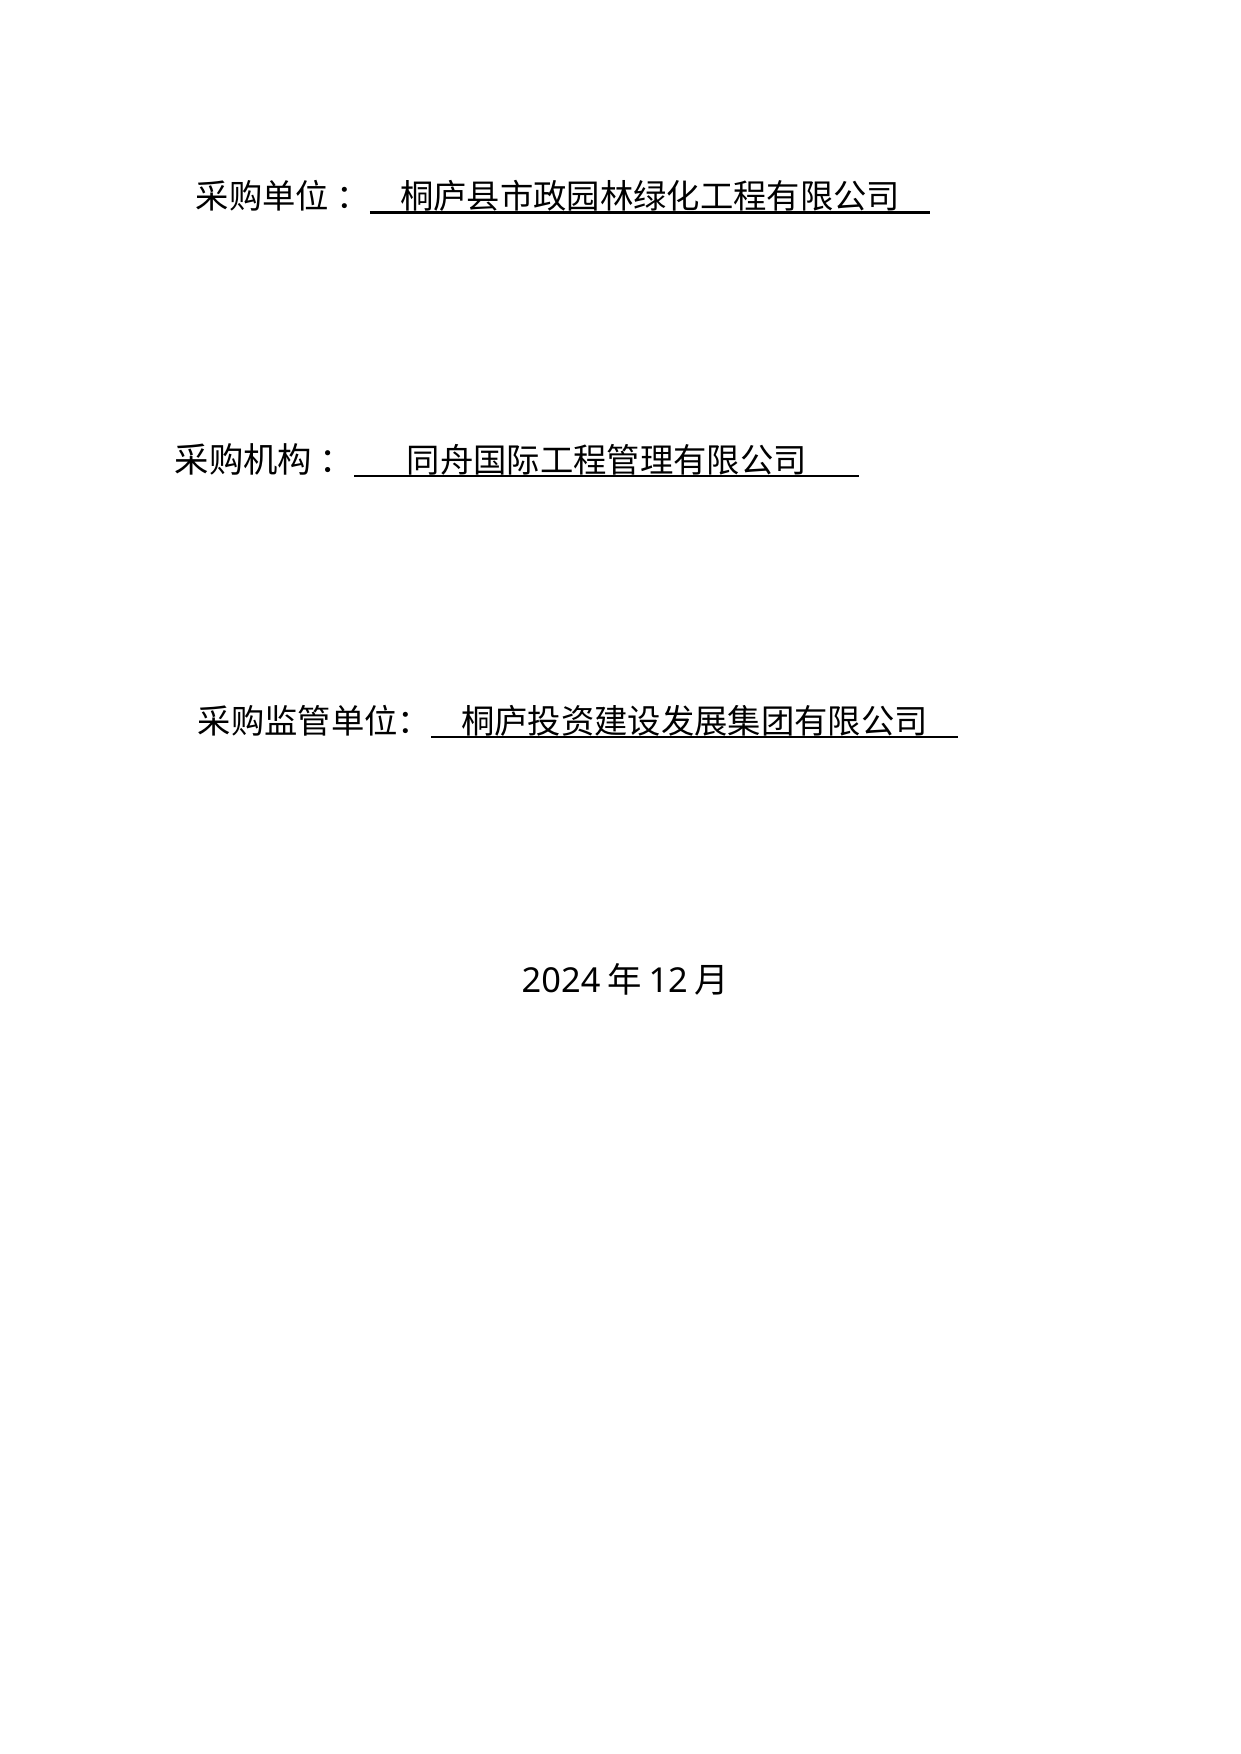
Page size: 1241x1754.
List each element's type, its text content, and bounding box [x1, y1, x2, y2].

text 采购监管单位： 桐庐投资建设发展集团有限公司 [148, 686, 1092, 751]
text 2024年12月 [158, 945, 1092, 1010]
text 采购机构 ： 同舟国际工程管理有限公司 [148, 424, 1092, 489]
text 采购单位 ： 桐庐县市政园林绿化工程有限公司 [129, 162, 1092, 227]
